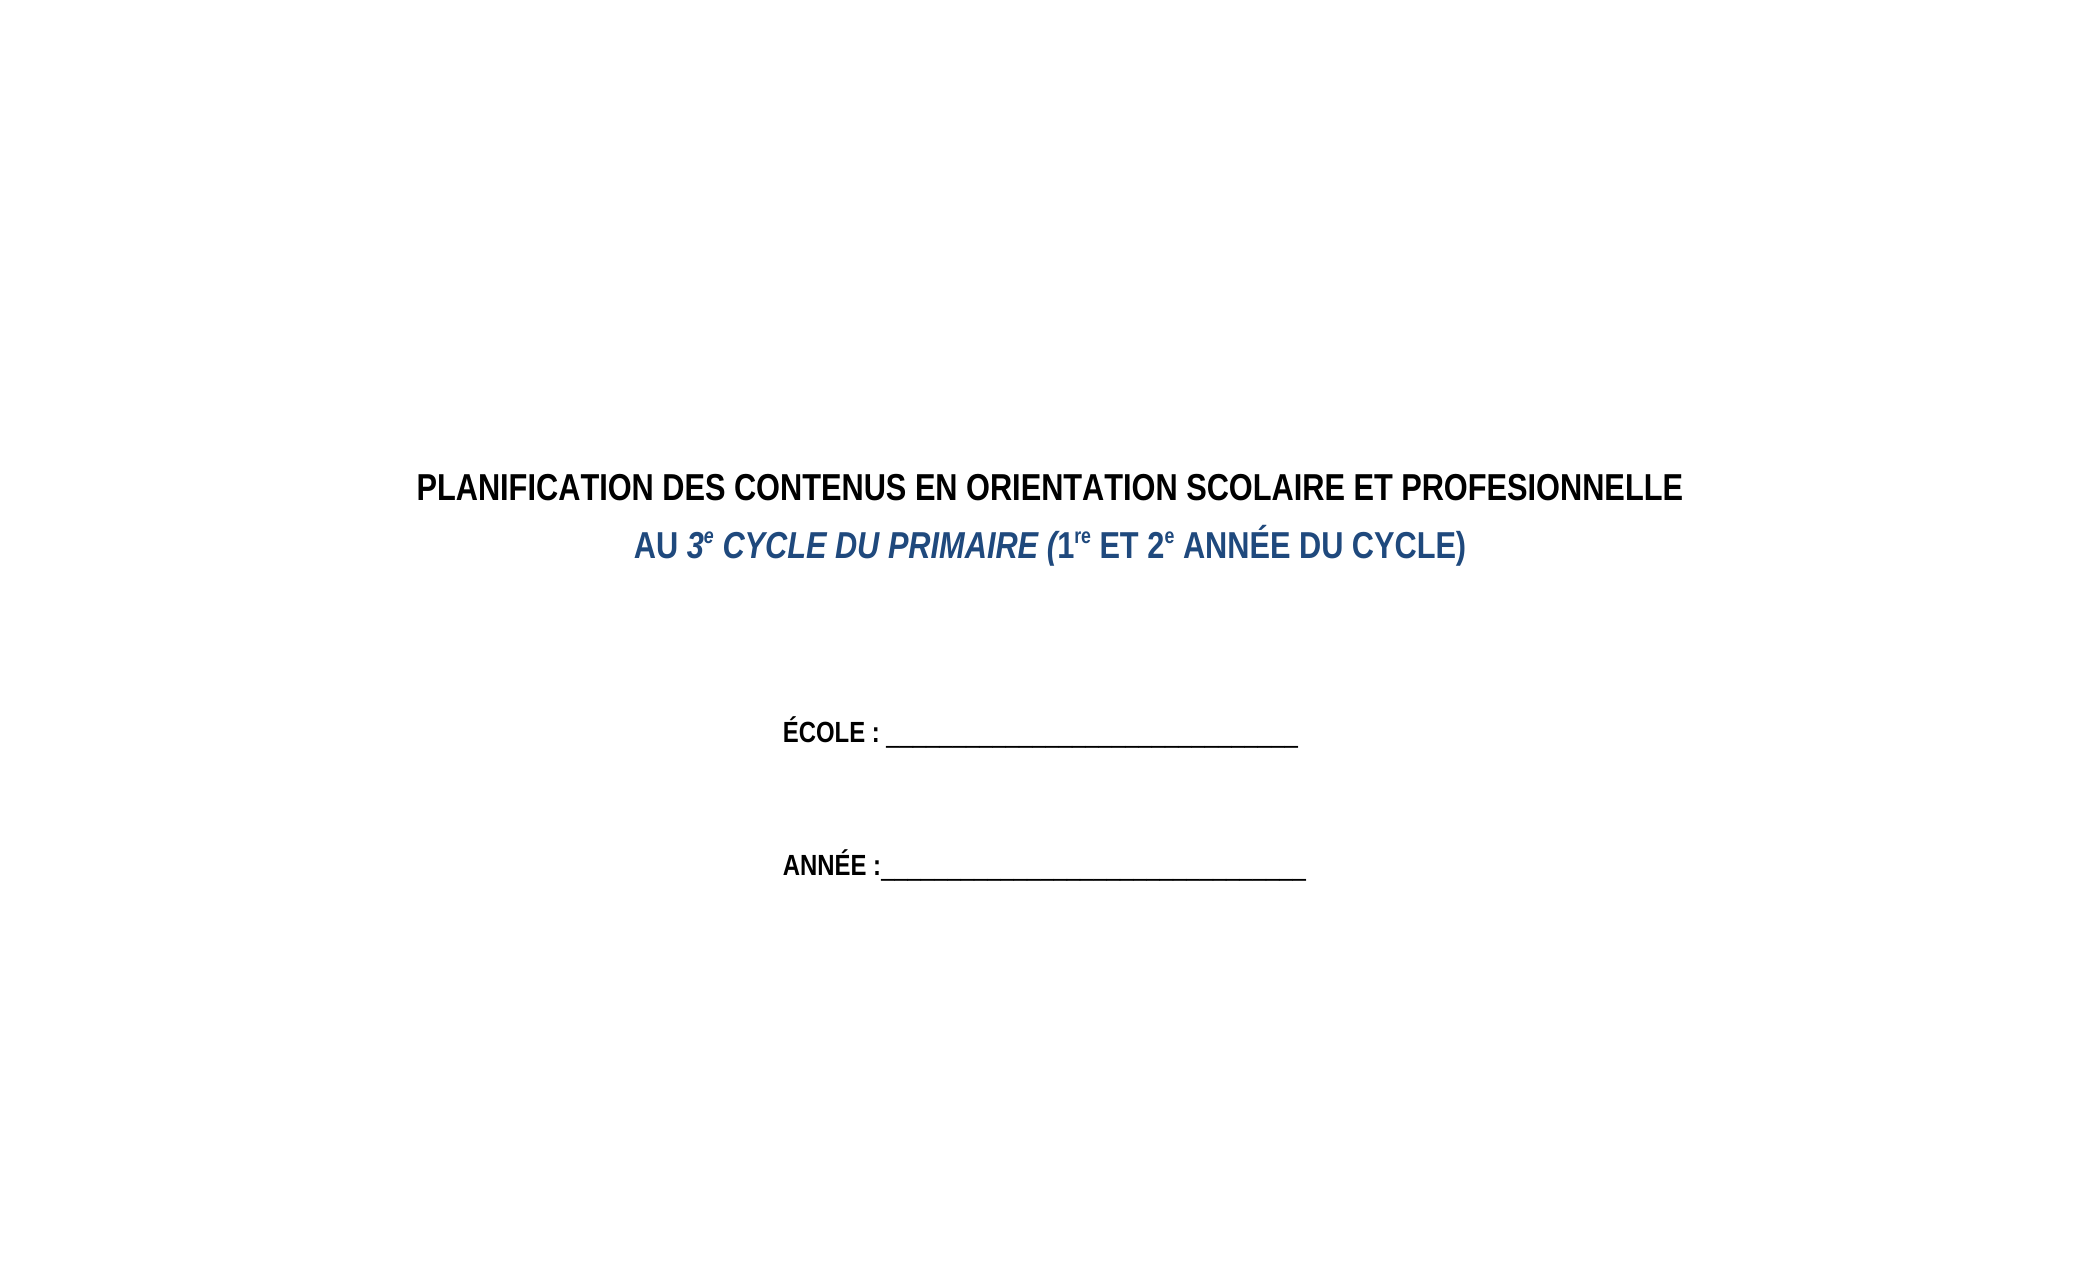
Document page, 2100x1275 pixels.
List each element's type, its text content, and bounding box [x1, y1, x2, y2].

text École : _______________________________ [783, 715, 1982, 748]
text AU 3e cycle du PRIMAIRE (1re et 2e année du cycle) [118, 523, 1982, 566]
text PLANIFICATION DES CONTENUS EN ORIENTATION SCOLAIRE ET PROFESIONNELLE [118, 466, 1982, 509]
text Année :________________________________ [783, 848, 1982, 882]
